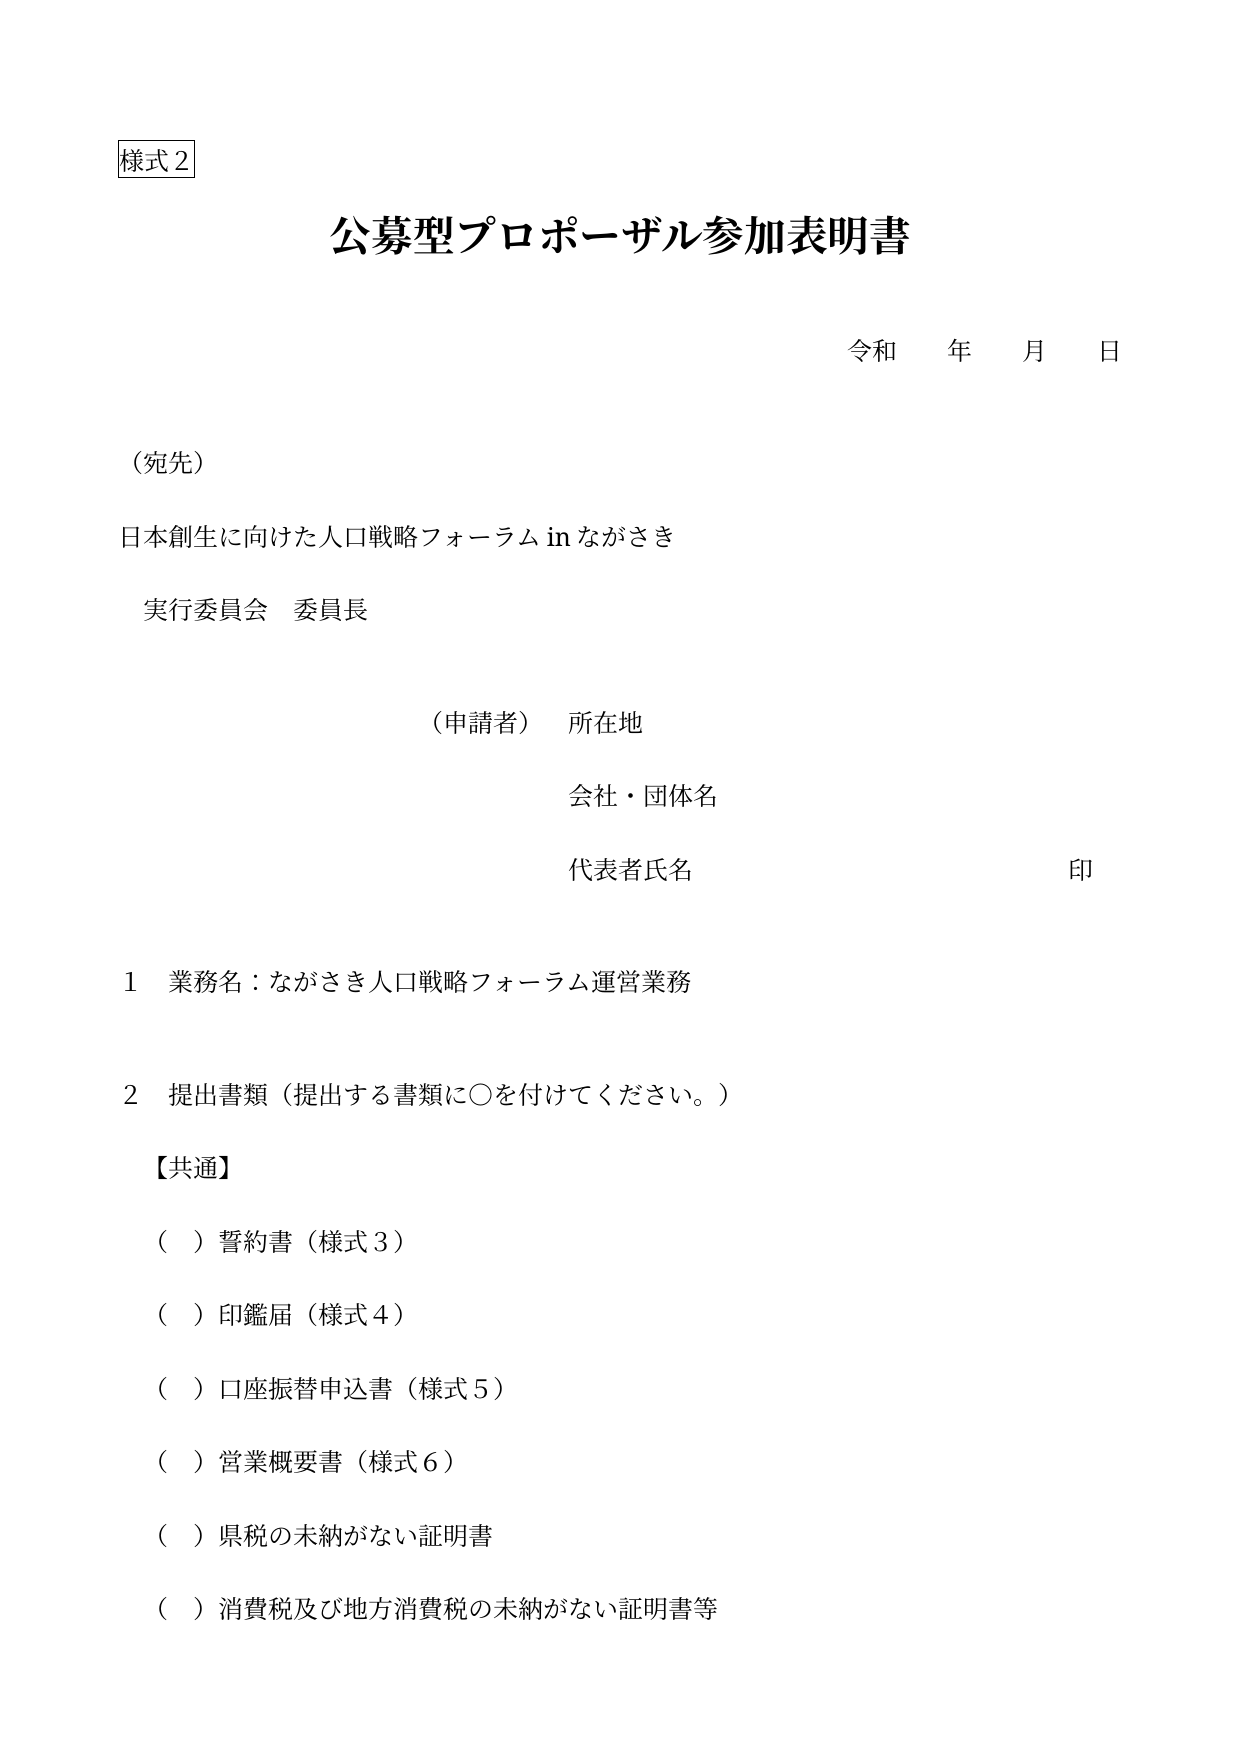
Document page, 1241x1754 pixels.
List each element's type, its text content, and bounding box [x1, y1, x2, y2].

text １ 業務名：ながさき人口戦略フォーラム運営業務 [118, 947, 1122, 1015]
text 日本創生に向けた人口戦略フォーラムinながさき [118, 501, 1122, 569]
text （宛先） [118, 428, 1122, 496]
text （ ）印鑑届（様式４） [118, 1280, 1122, 1348]
text （ ）営業概要書（様式６） [118, 1427, 1122, 1495]
text 代表者氏名 印 [118, 834, 1122, 902]
text 令和 年 月 日 [118, 315, 1122, 383]
text 【共通】 [118, 1133, 1122, 1201]
text 会社・団体名 [118, 761, 1122, 829]
text （ ）県税の未納がない証明書 [118, 1500, 1122, 1568]
text 様式２ [118, 125, 1122, 193]
text 公募型プロポーザル参加表明書 [118, 199, 1122, 267]
text 実行委員会 委員長 [118, 575, 1122, 643]
text （申請者） 所在地 [118, 687, 1122, 756]
text ２ 提出書類（提出する書類に○を付けてください。） [118, 1059, 1122, 1128]
text （ ）誓約書（様式３） [118, 1206, 1122, 1274]
text （ ）消費税及び地方消費税の未納がない証明書等 [118, 1573, 1122, 1642]
text （ ）口座振替申込書（様式５） [118, 1353, 1122, 1421]
